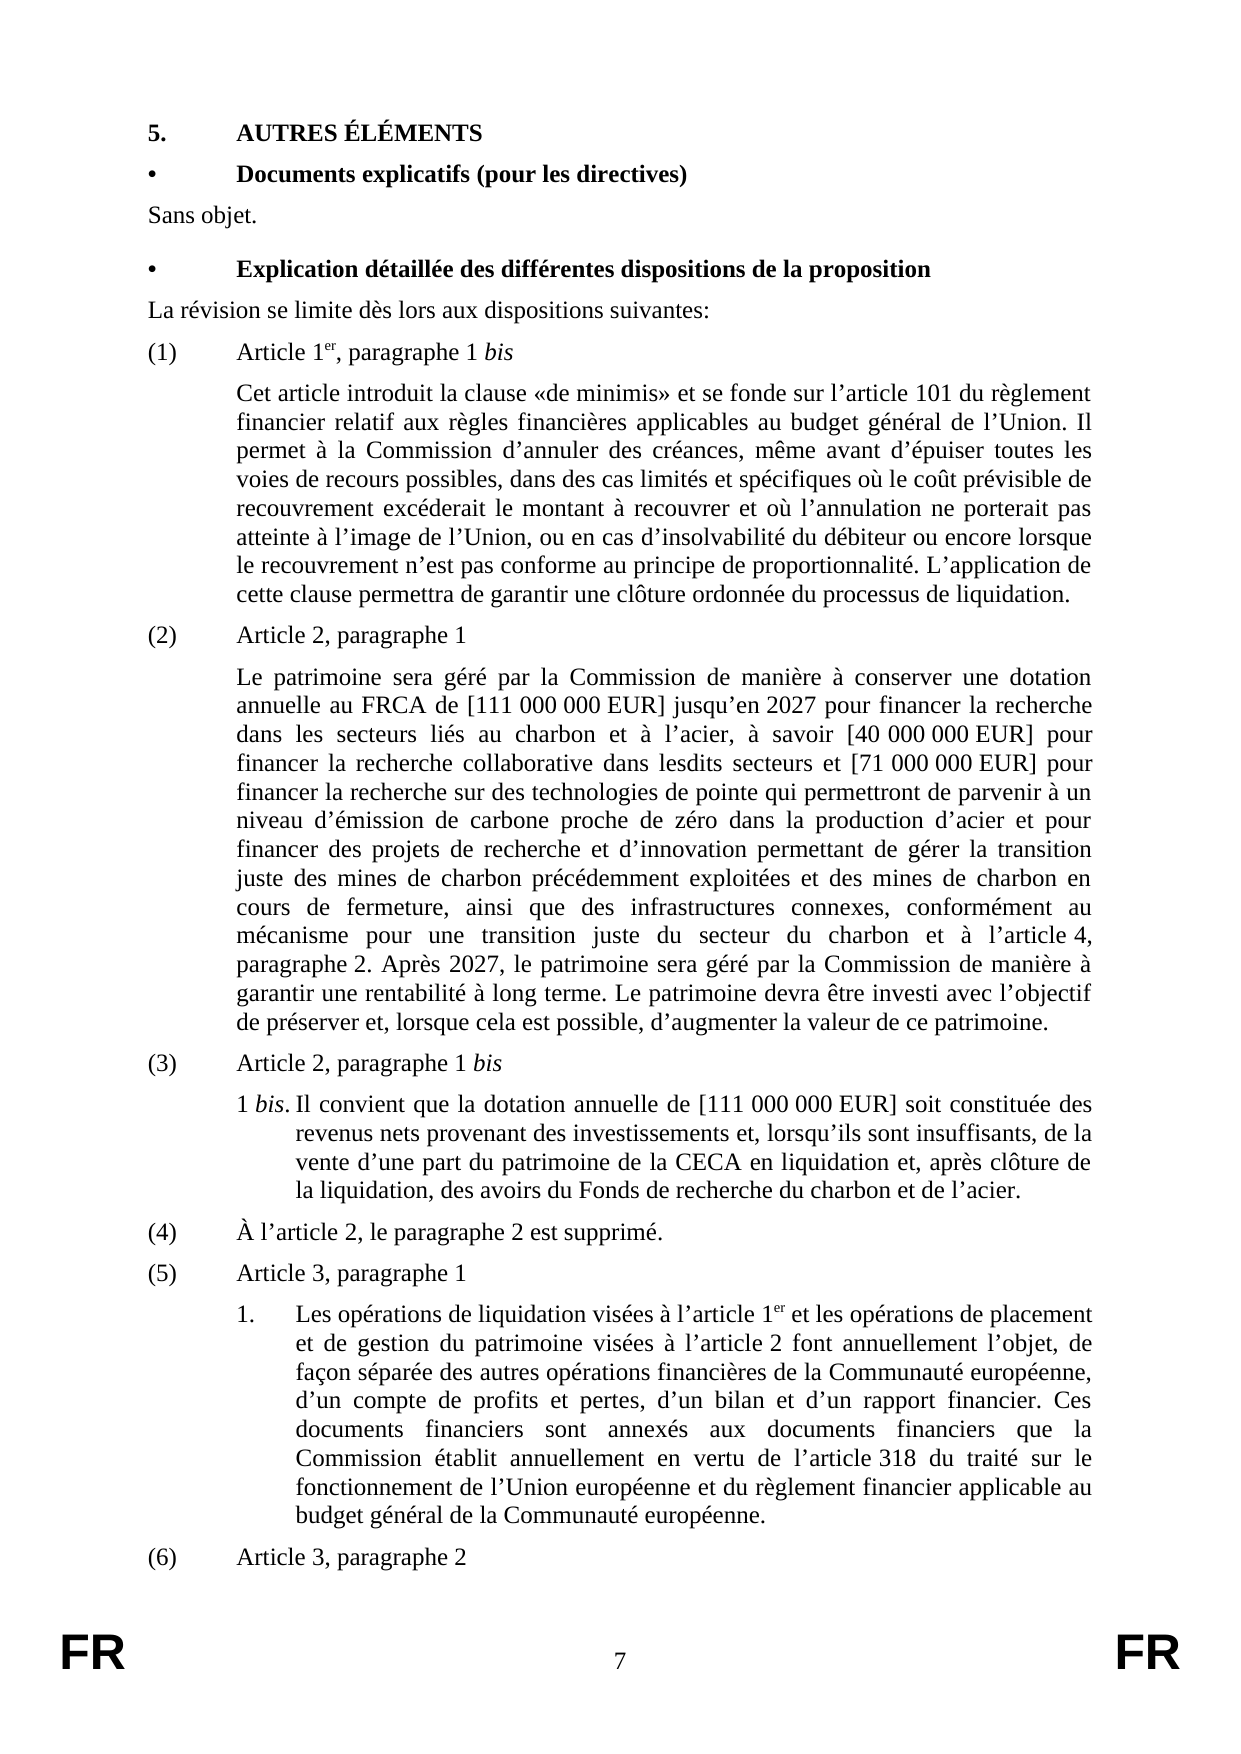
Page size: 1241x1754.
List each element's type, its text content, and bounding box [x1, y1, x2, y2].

text (4) À l’article 2, le paragraphe 2 est supprimé. [148, 1217, 1093, 1246]
subtitle • Documents explicatifs (pour les directives) [148, 159, 1093, 188]
text 1. Les opérations de liquidation visées à l’article 1er et les opérations de placement et de gestion du patrimoine visées à l’article 2 font annuellement l’objet, de façon séparée des autres opérations financières de la Communauté européenne, d’un compte de profits et pertes, d’un bilan et d’un rapport financier. Ces documents financiers sont annexés aux documents financiers que la Commission établit annuellement en vertu de l’article 318 du traité sur le fonctionnement de l’Union européenne et du règlement financier applicable au budget général de la Communauté européenne. [236, 1299, 1093, 1529]
text 1 bis. Il convient que la dotation annuelle de [111 000 000 EUR] soit constituée des revenus nets provenant des investissements et, lorsqu’ils sont insuffisants, de la vente d’une part du patrimoine de la CECA en liquidation et, après clôture de la liquidation, des avoirs du Fonds de recherche du charbon et de l’acier. [236, 1089, 1093, 1204]
text (1) Article 1er, paragraphe 1 bis [148, 337, 1093, 366]
text (5) Article 3, paragraphe 1 [148, 1258, 1093, 1287]
subtitle 5. AUTRES ÉLÉMENTS [148, 118, 1093, 147]
subtitle • Explication détaillée des différentes dispositions de la proposition [148, 254, 1093, 283]
text Cet article introduit la clause «de minimis» et se fonde sur l’article 101 du règlement financier relatif aux règles financières applicables au budget général de l’Union. Il permet à la Commission d’annuler des créances, même avant d’épuiser toutes les voies de recours possibles, dans des cas limités et spécifiques où le coût prévisible de recouvrement excéderait le montant à recouvrer et où l’annulation ne porterait pas atteinte à l’image de l’Union, ou en cas d’insolvabilité du débiteur ou encore lorsque le recouvrement n’est pas conforme au principe de proportionnalité. L’application de cette clause permettra de garantir une clôture ordonnée du processus de liquidation. [236, 378, 1093, 608]
text (2) Article 2, paragraphe 1 [148, 621, 1093, 649]
text Sans objet. [148, 201, 1093, 229]
text Le patrimoine sera géré par la Commission de manière à conserver une dotation annuelle au FRCA de [111 000 000 EUR] jusqu’en 2027 pour financer la recherche dans les secteurs liés au charbon et à l’acier, à savoir [40 000 000 EUR] pour financer la recherche collaborative dans lesdits secteurs et [71 000 000 EUR] pour financer la recherche sur des technologies de pointe qui permettront de parvenir à un niveau d’émission de carbone proche de zéro dans la production d’acier et pour financer des projets de recherche et d’innovation permettant de gérer la transition juste des mines de charbon précédemment exploitées et des mines de charbon en cours de fermeture, ainsi que des infrastructures connexes, conformément au mécanisme pour une transition juste du secteur du charbon et à l’article 4, paragraphe 2. Après 2027, le patrimoine sera géré par la Commission de manière à garantir une rentabilité à long terme. Le patrimoine devra être investi avec l’objectif de préserver et, lorsque cela est possible, d’augmenter la valeur de ce patrimoine. [236, 662, 1093, 1036]
text (6) Article 3, paragraphe 2 [148, 1542, 1093, 1571]
text (3) Article 2, paragraphe 1 bis [148, 1048, 1093, 1077]
text La révision se limite dès lors aux dispositions suivantes: [148, 296, 1093, 324]
